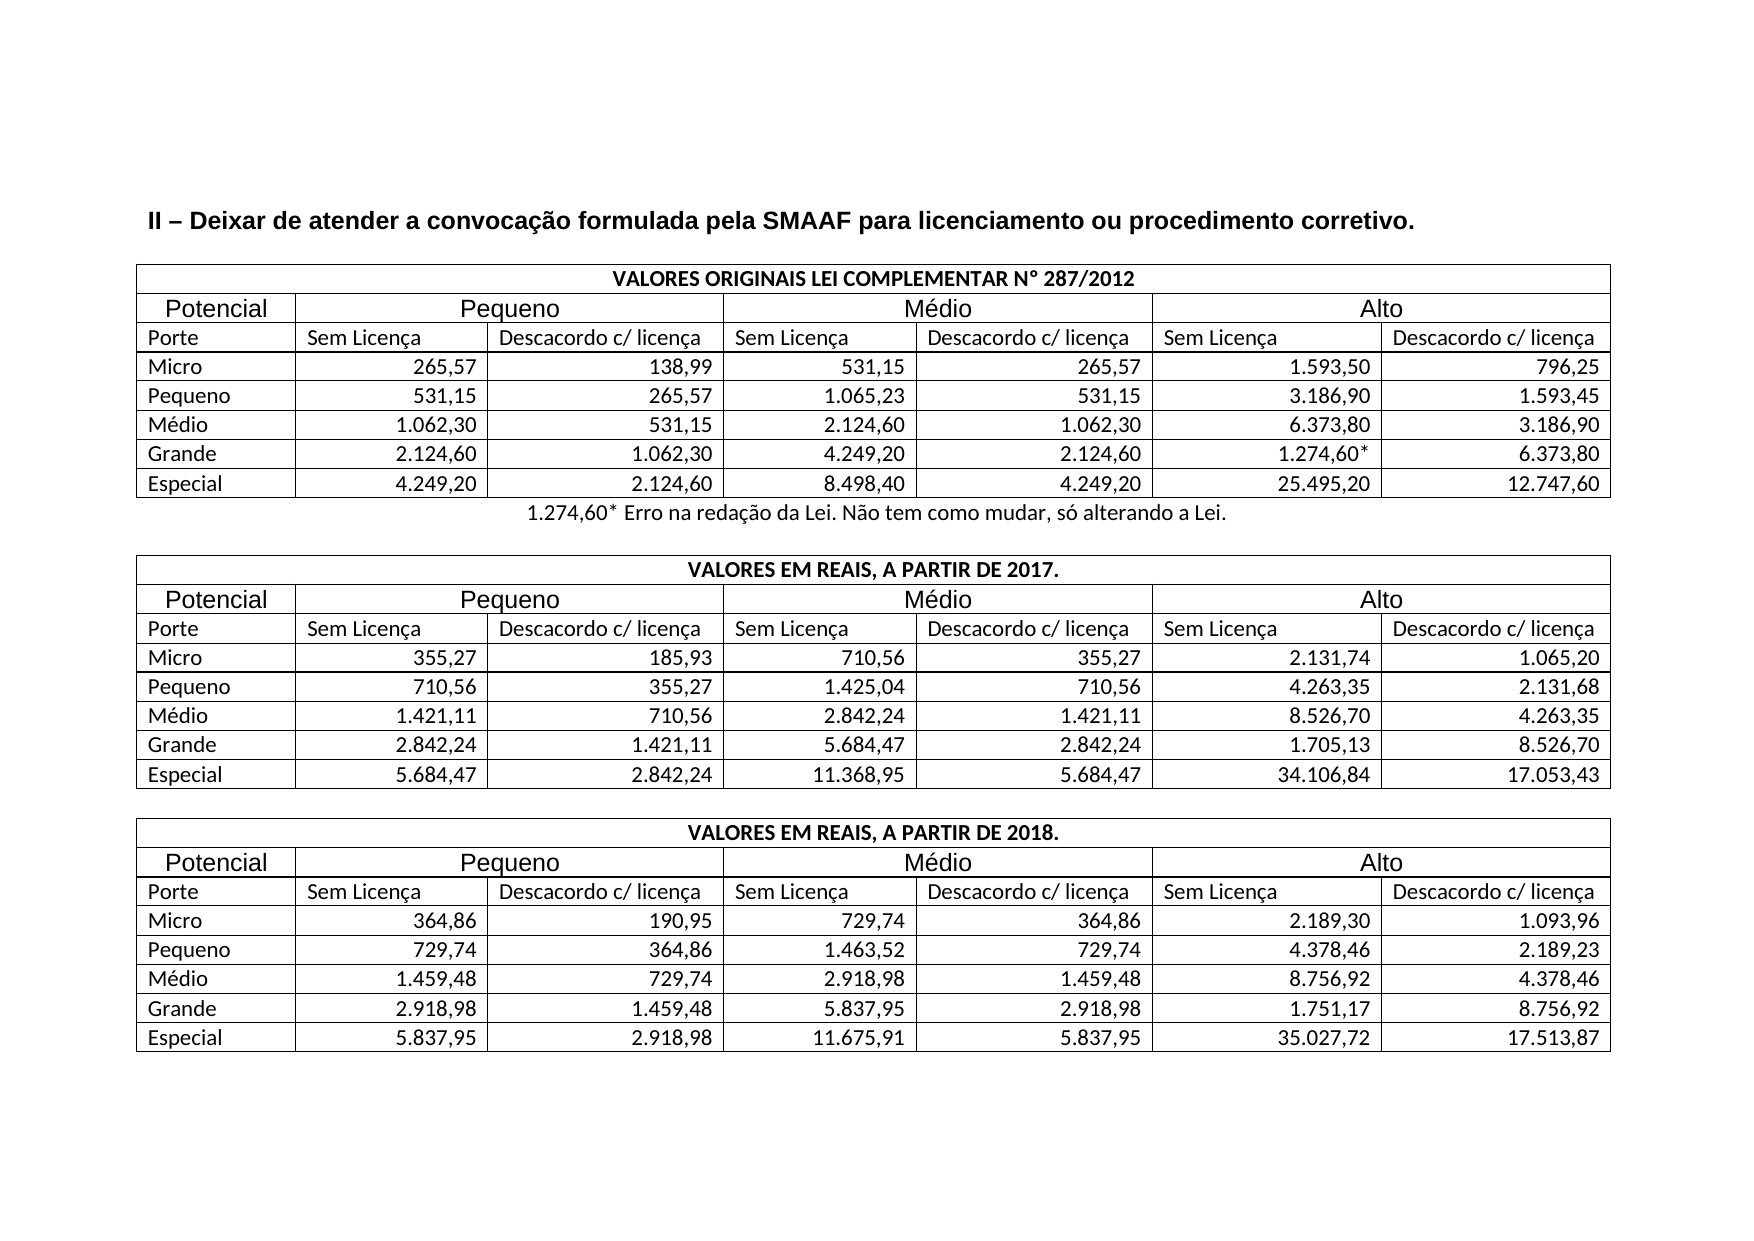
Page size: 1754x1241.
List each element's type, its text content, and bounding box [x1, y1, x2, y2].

table_cell 1.062,30 [917, 411, 1152, 438]
table_cell Médio [137, 702, 295, 729]
table_header VALORES EM REAIS, A PARTIR DE 2017. [137, 556, 1610, 583]
table_cell Sem Licença [724, 878, 916, 905]
table_cell 2.918,98 [917, 994, 1152, 1022]
table_cell 2.842,24 [724, 702, 916, 729]
table_cell 2.131,74 [1153, 644, 1381, 671]
table_cell Descacordo c/ licença [1382, 878, 1610, 905]
table_cell 2.124,60 [296, 440, 487, 468]
table_cell 710,56 [724, 644, 916, 671]
table_cell Pequeno [296, 848, 723, 876]
table_cell 1.425,04 [724, 673, 916, 701]
table_cell 1.421,11 [296, 702, 487, 729]
table_cell 1.065,23 [724, 381, 916, 409]
table_cell Sem Licença [1153, 878, 1381, 905]
table_cell Descacordo c/ licença [917, 323, 1152, 351]
table_cell 4.249,20 [917, 469, 1152, 497]
table_cell 2.842,24 [296, 731, 487, 759]
table_cell Especial [137, 760, 295, 788]
table_cell Micro [137, 906, 295, 934]
table_cell Porte [137, 614, 295, 642]
table_cell Alto [1153, 848, 1610, 876]
table_cell 796,25 [1382, 353, 1610, 380]
table_cell 1.459,48 [488, 994, 723, 1022]
table_cell 710,56 [488, 702, 723, 729]
table_cell Descacordo c/ licença [917, 878, 1152, 905]
table_cell 1.463,52 [724, 936, 916, 963]
table_cell 710,56 [296, 673, 487, 701]
table_cell 4.263,35 [1382, 702, 1610, 729]
table_cell Sem Licença [1153, 323, 1381, 351]
table_cell Médio [724, 585, 1152, 613]
table_cell 11.675,91 [724, 1023, 916, 1051]
table_cell 531,15 [488, 411, 723, 438]
table_cell 2.189,30 [1153, 906, 1381, 934]
table_cell 5.684,47 [917, 760, 1152, 788]
table_cell 4.249,20 [296, 469, 487, 497]
table_cell 355,27 [296, 644, 487, 671]
table_cell Especial [137, 1023, 295, 1051]
table_cell 2.124,60 [917, 440, 1152, 468]
text II – Deixar de atender a convocação formulada pela SMAAF para licenciamento ou procedimento corretivo. [148, 206, 1606, 235]
table_cell 6.373,80 [1153, 411, 1381, 438]
table_cell 1.421,11 [488, 731, 723, 759]
table_cell 4.249,20 [724, 440, 916, 468]
table_cell 1.751,17 [1153, 994, 1381, 1022]
table_cell 5.684,47 [296, 760, 487, 788]
table_cell Sem Licença [296, 323, 487, 351]
table_cell 1.421,11 [917, 702, 1152, 729]
table_cell Grande [137, 994, 295, 1022]
table_cell 2.131,68 [1382, 673, 1610, 701]
table_cell Micro [137, 644, 295, 671]
table_cell Pequeno [296, 585, 723, 613]
table_cell 2.918,98 [724, 965, 916, 993]
table_cell 265,57 [917, 353, 1152, 380]
table_cell 17.513,87 [1382, 1023, 1610, 1051]
table_cell 2.842,24 [917, 731, 1152, 759]
table_cell 190,95 [488, 906, 723, 934]
table_cell Alto [1153, 585, 1610, 613]
table_cell 729,74 [917, 936, 1152, 963]
table_cell 3.186,90 [1382, 411, 1610, 438]
table_cell Médio [137, 411, 295, 438]
table_cell Potencial [137, 585, 295, 613]
table_cell 8.756,92 [1382, 994, 1610, 1022]
table_cell 4.378,46 [1153, 936, 1381, 963]
table_cell Pequeno [137, 673, 295, 701]
table_cell Médio [137, 965, 295, 993]
table_cell 8.756,92 [1153, 965, 1381, 993]
table_cell 8.498,40 [724, 469, 916, 497]
table_cell 531,15 [917, 381, 1152, 409]
table_cell 531,15 [724, 353, 916, 380]
table_cell 8.526,70 [1153, 702, 1381, 729]
table_cell 729,74 [724, 906, 916, 934]
table_cell 8.526,70 [1382, 731, 1610, 759]
table_cell Descacordo c/ licença [917, 614, 1152, 642]
table_cell 1.459,48 [917, 965, 1152, 993]
table_cell Pequeno [137, 381, 295, 409]
table_cell 1.065,20 [1382, 644, 1610, 671]
table_cell 2.124,60 [488, 469, 723, 497]
table_cell 11.368,95 [724, 760, 916, 788]
table_cell Especial [137, 469, 295, 497]
table_cell 2.918,98 [296, 994, 487, 1022]
table_cell 4.378,46 [1382, 965, 1610, 993]
table_cell 5.837,95 [296, 1023, 487, 1051]
table_cell 5.837,95 [917, 1023, 1152, 1051]
table_cell Porte [137, 878, 295, 905]
table_cell 17.053,43 [1382, 760, 1610, 788]
table_cell Potencial [137, 294, 295, 322]
table_cell Sem Licença [724, 323, 916, 351]
table_cell 1.593,50 [1153, 353, 1381, 380]
table_cell 710,56 [917, 673, 1152, 701]
table_cell Sem Licença [296, 878, 487, 905]
table_header VALORES EM REAIS, A PARTIR DE 2018. [137, 819, 1610, 847]
table_cell 729,74 [488, 965, 723, 993]
table_cell 2.918,98 [488, 1023, 723, 1051]
table_cell 5.837,95 [724, 994, 916, 1022]
text 1.274,60* Erro na redação da Lei. Não tem como mudar, só alterando a Lei. [148, 498, 1606, 526]
table_cell 1.062,30 [488, 440, 723, 468]
table_cell 355,27 [917, 644, 1152, 671]
table_cell 364,86 [296, 906, 487, 934]
table_cell 25.495,20 [1153, 469, 1381, 497]
table_cell 265,57 [296, 353, 487, 380]
table_cell 2.842,24 [488, 760, 723, 788]
table_cell 4.263,35 [1153, 673, 1381, 701]
table_cell 364,86 [488, 936, 723, 963]
table_cell 355,27 [488, 673, 723, 701]
table_cell Pequeno [296, 294, 723, 322]
table_cell 1.459,48 [296, 965, 487, 993]
table_cell 729,74 [296, 936, 487, 963]
table_cell Porte [137, 323, 295, 351]
table_cell Grande [137, 731, 295, 759]
table_cell Sem Licença [1153, 614, 1381, 642]
table_cell 5.684,47 [724, 731, 916, 759]
table_cell Médio [724, 848, 1152, 876]
table_cell 1.274,60* [1153, 440, 1381, 468]
table_cell 2.124,60 [724, 411, 916, 438]
table_cell 364,86 [917, 906, 1152, 934]
table_cell 1.093,96 [1382, 906, 1610, 934]
table_cell 34.106,84 [1153, 760, 1381, 788]
table_cell 1.705,13 [1153, 731, 1381, 759]
table_cell Sem Licença [296, 614, 487, 642]
table_cell Alto [1153, 294, 1610, 322]
table_cell 3.186,90 [1153, 381, 1381, 409]
table_cell 1.593,45 [1382, 381, 1610, 409]
table_cell 1.062,30 [296, 411, 487, 438]
table_cell Pequeno [137, 936, 295, 963]
table_cell 138,99 [488, 353, 723, 380]
table_cell Médio [724, 294, 1152, 322]
table_cell Grande [137, 440, 295, 468]
table_cell Descacordo c/ licença [488, 614, 723, 642]
table_cell 2.189,23 [1382, 936, 1610, 963]
table_cell Micro [137, 353, 295, 380]
table_cell 531,15 [296, 381, 487, 409]
table_header VALORES ORIGINAIS LEI COMPLEMENTAR Nº 287/2012 [137, 265, 1610, 292]
table_cell Sem Licença [724, 614, 916, 642]
table_cell 185,93 [488, 644, 723, 671]
table_cell 6.373,80 [1382, 440, 1610, 468]
table_cell Potencial [137, 848, 295, 876]
table_cell Descacordo c/ licença [1382, 323, 1610, 351]
table_cell 265,57 [488, 381, 723, 409]
table_cell 35.027,72 [1153, 1023, 1381, 1051]
table_cell Descacordo c/ licença [488, 323, 723, 351]
table_cell Descacordo c/ licença [1382, 614, 1610, 642]
table_cell 12.747,60 [1382, 469, 1610, 497]
table_cell Descacordo c/ licença [488, 878, 723, 905]
